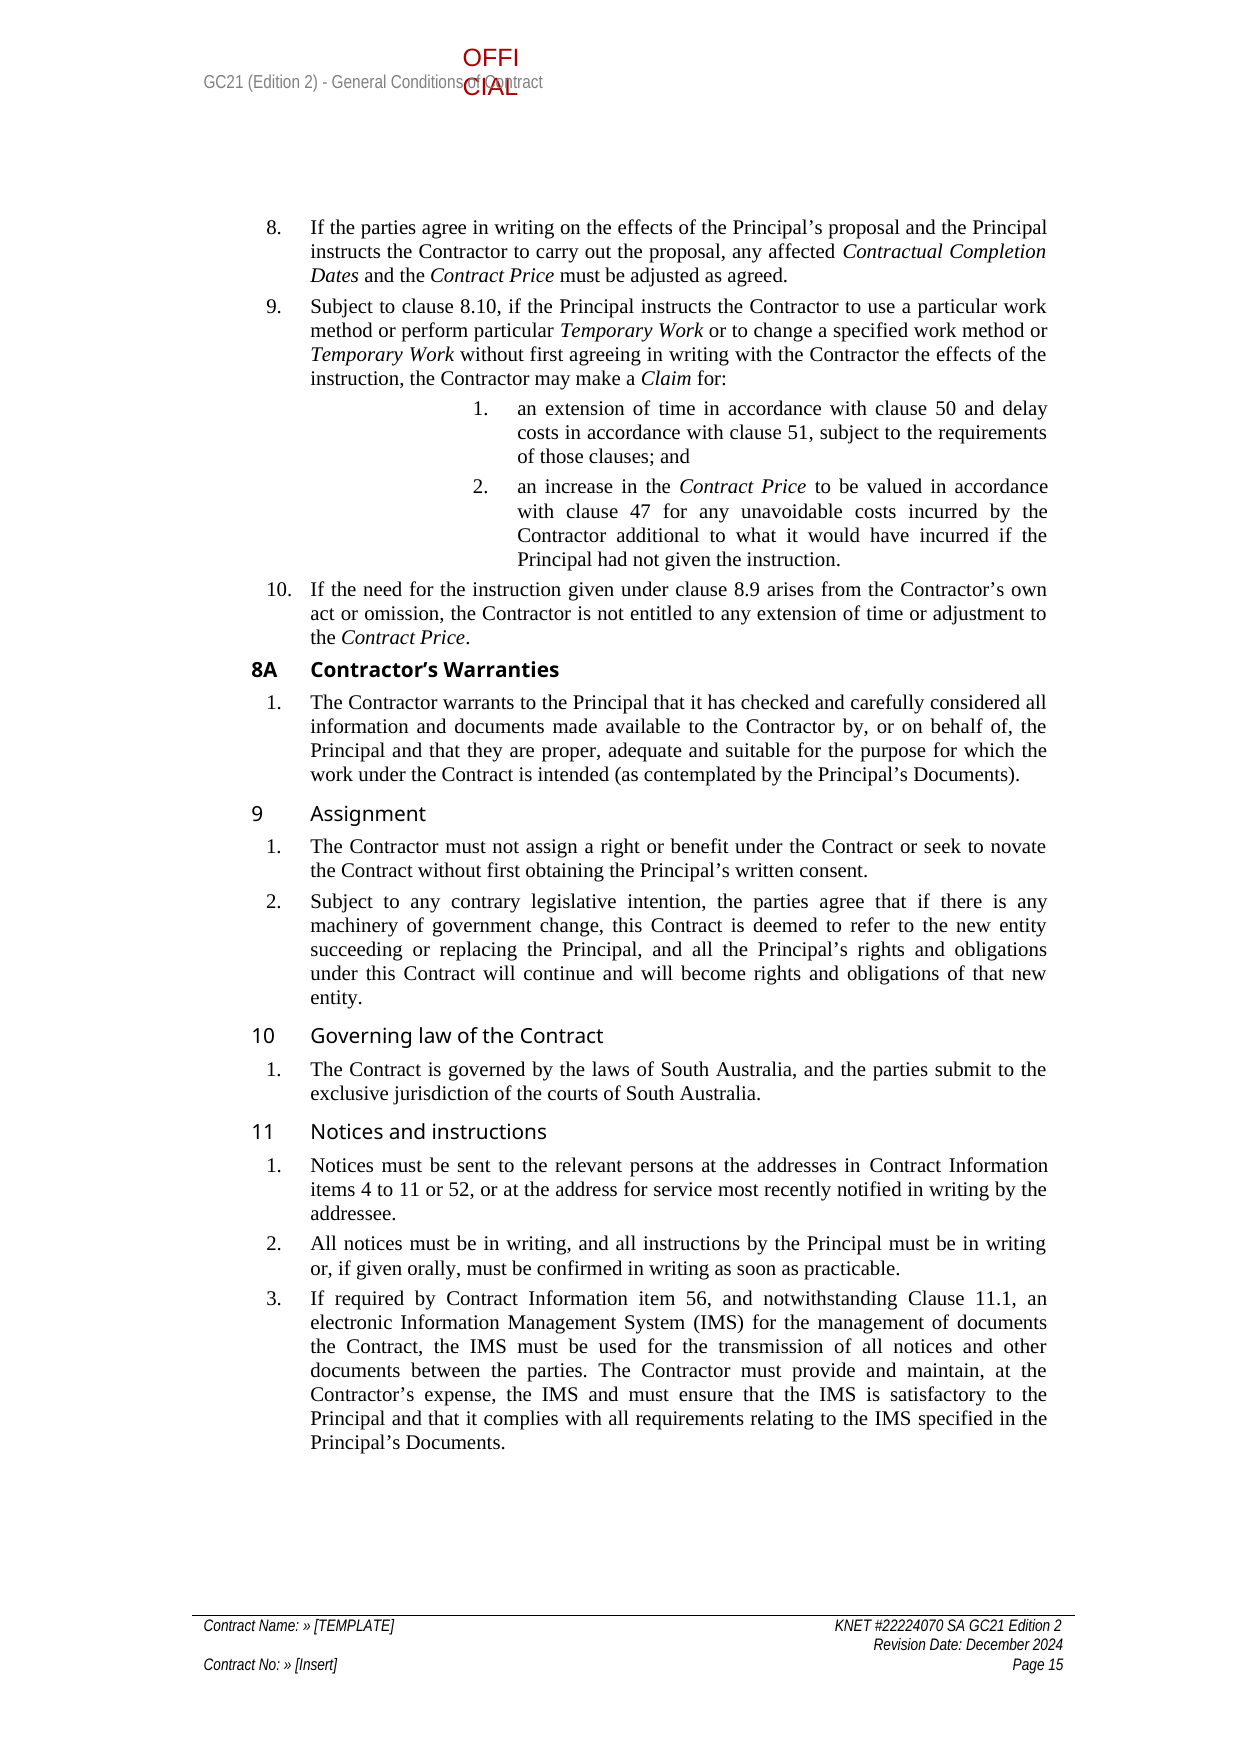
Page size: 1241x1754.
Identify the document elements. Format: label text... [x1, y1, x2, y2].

text If the parties agree in writing on the effects of the Principal’s proposal and the Principal instructs the Contractor to carry out the proposal, any affected Contractual Completion Dates and the Contract Price must be adjusted as agreed. [266, 215, 1048, 287]
list Notices must be sent to the relevant persons at the addresses in Contract Information items 4 to 11 or 52, or at the address for service most recently notified in writing by the addressee. [266, 1153, 1048, 1225]
text an increase in the Contract Price to be valued in accordance with clause 47 for any unavoidable costs incurred by the Contractor additional to what it would have incurred if the Principal had not given the instruction. [473, 474, 1048, 571]
list The Contractor must not assign a right or benefit under the Contract or seek to novate the Contract without first obtaining the Principal’s written consent. [266, 834, 1048, 882]
subtitle Assignment [251, 793, 1048, 828]
list The Contractor warrants to the Principal that it has checked and carefully considered all information and documents made available to the Contractor by, or on behalf of, the Principal and that they are proper, adequate and suitable for the purpose for which the work under the Contract is intended (as contemplated by the Principal’s Documents). [266, 690, 1048, 786]
text If required by Contract Information item 56, and notwithstanding Clause 11.1, an electronic Information Management System (IMS) for the management of documents the Contract, the IMS must be used for the transmission of all notices and other documents between the parties. The Contractor must provide and maintain, at the Contractor’s expense, the IMS and must ensure that the IMS is satisfactory to the Principal and that it complies with all requirements relating to the IMS specified in the Principal’s Documents. [266, 1286, 1048, 1454]
text All notices must be in writing, and all instructions by the Principal must be in writing or, if given orally, must be confirmed in writing as soon as practicable. [266, 1231, 1048, 1279]
list The Contract is governed by the laws of South Australia, and the parties submit to the exclusive jurisdiction of the courts of South Australia. [266, 1057, 1048, 1105]
subtitle Notices and instructions [251, 1111, 1048, 1147]
text Subject to clause 8.10, if the Principal instructs the Contractor to use a particular work method or perform particular Temporary Work or to change a specified work method or Temporary Work without first agreeing in writing with the Contractor the effects of the instruction, the Contractor may make a Claim for: [266, 293, 1048, 390]
text an extension of time in accordance with clause 50 and delay costs in accordance with clause 51, subject to the requirements of those clauses; and [473, 396, 1048, 468]
subtitle Governing law of the Contract [251, 1015, 1048, 1051]
list 8A Contractor’s Warranties [251, 655, 1048, 684]
text If the need for the instruction given under clause 8.9 arises from the Contractor’s own act or omission, the Contractor is not entitled to any extension of time or adjustment to the Contract Price. [266, 577, 1048, 649]
list Subject to any contrary legislative intention, the parties agree that if there is any machinery of government change, this Contract is deemed to refer to the new entity succeeding or replacing the Principal, and all the Principal’s rights and obligations under this Contract will continue and will become rights and obligations of that new entity. [266, 889, 1048, 1009]
